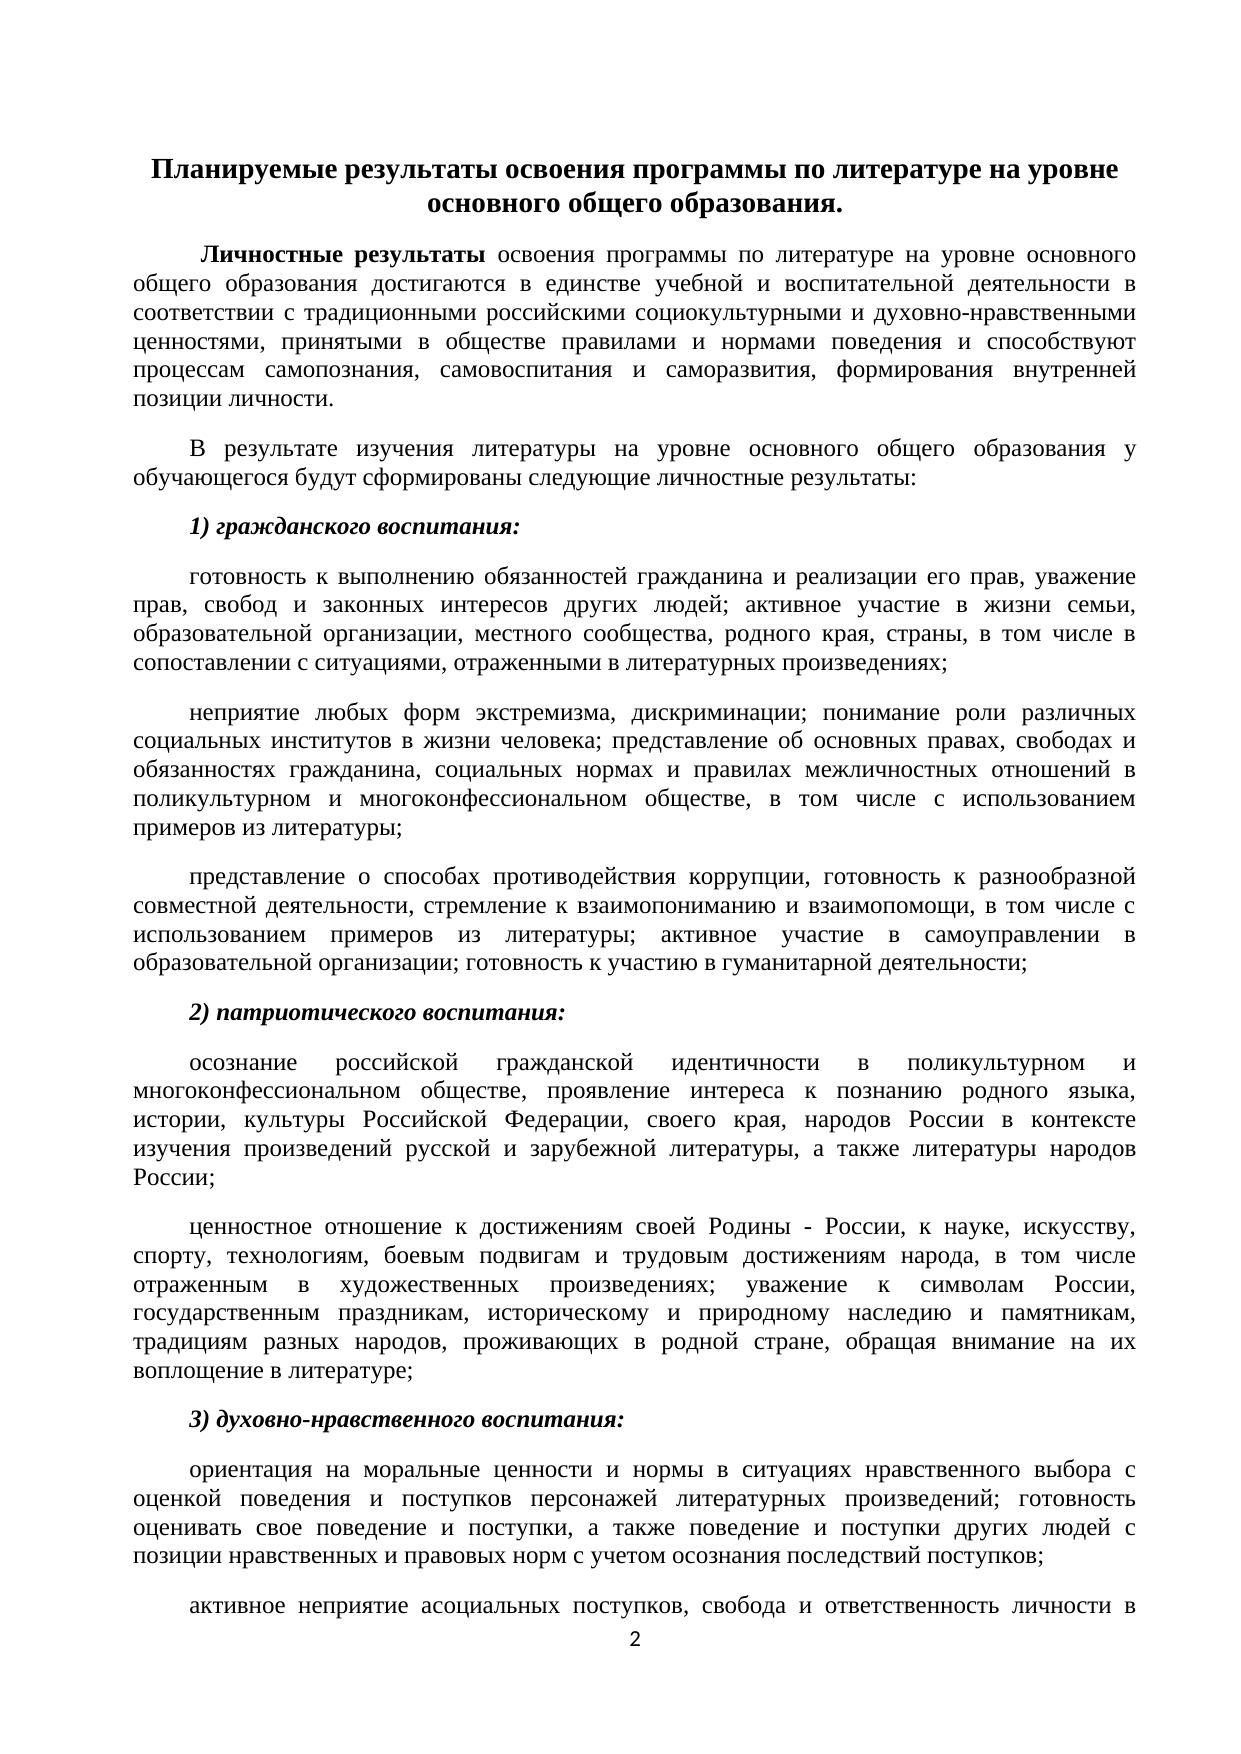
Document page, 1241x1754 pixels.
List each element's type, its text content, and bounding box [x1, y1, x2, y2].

text 2) патриотического воспитания: [133, 997, 1137, 1026]
text Личностные результаты освоения программы по литературе на уровне основного общего образования достигаются в единстве учебной и воспитательной деятельности в соответствии с традиционными российскими социокультурными и духовно-нравственными ценностями, принятыми в обществе правилами и нормами поведения и способствуют процессам самопознания, самовоспитания и саморазвития, формирования внутренней позиции личности. [133, 239, 1137, 412]
text ценностное отношение к достижениям своей Родины - России, к науке, искусству, спорту, технологиям, боевым подвигам и трудовым достижениям народа, в том числе отраженным в художественных произведениях; уважение к символам России, государственным праздникам, историческому и природному наследию и памятникам, традициям разных народов, проживающих в родной стране, обращая внимание на их воплощение в литературе; [133, 1211, 1137, 1384]
text 3) духовно-нравственного воспитания: [133, 1404, 1137, 1433]
text ориентация на моральные ценности и нормы в ситуациях нравственного выбора с оценкой поведения и поступков персонажей литературных произведений; готовность оценивать свое поведение и поступки, а также поведение и поступки других людей с позиции нравственных и правовых норм с учетом осознания последствий поступков; [133, 1454, 1137, 1569]
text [133, 1590, 1137, 1619]
text В результате изучения литературы на уровне основного общего образования у обучающегося будут сформированы следующие личностные результаты: [133, 433, 1137, 490]
text Планируемые результаты освоения программы по литературе на уровне основного общего образования. [133, 152, 1137, 219]
text 1) гражданского воспитания: [133, 511, 1137, 540]
text осознание российской гражданской идентичности в поликультурном и многоконфессиональном обществе, проявление интереса к познанию родного языка, истории, культуры Российской Федерации, своего края, народов России в контексте изучения произведений русской и зарубежной литературы, а также литературы народов России; [133, 1047, 1137, 1190]
text представление о способах противодействия коррупции, готовность к разнообразной совместной деятельности, стремление к взаимопониманию и взаимопомощи, в том числе с использованием примеров из литературы; активное участие в самоуправлении в образовательной организации; готовность к участию в гуманитарной деятельности; [133, 861, 1137, 976]
text неприятие любых форм экстремизма, дискриминации; понимание роли различных социальных институтов в жизни человека; представление об основных правах, свободах и обязанностях гражданина, социальных нормах и правилах межличностных отношений в поликультурном и многоконфессиональном обществе, в том числе с использованием примеров из литературы; [133, 697, 1137, 840]
text готовность к выполнению обязанностей гражданина и реализации его прав, уважение прав, свобод и законных интересов других людей; активное участие в жизни семьи, образовательной организации, местного сообщества, родного края, страны, в том числе в сопоставлении с ситуациями, отраженными в литературных произведениях; [133, 561, 1137, 676]
